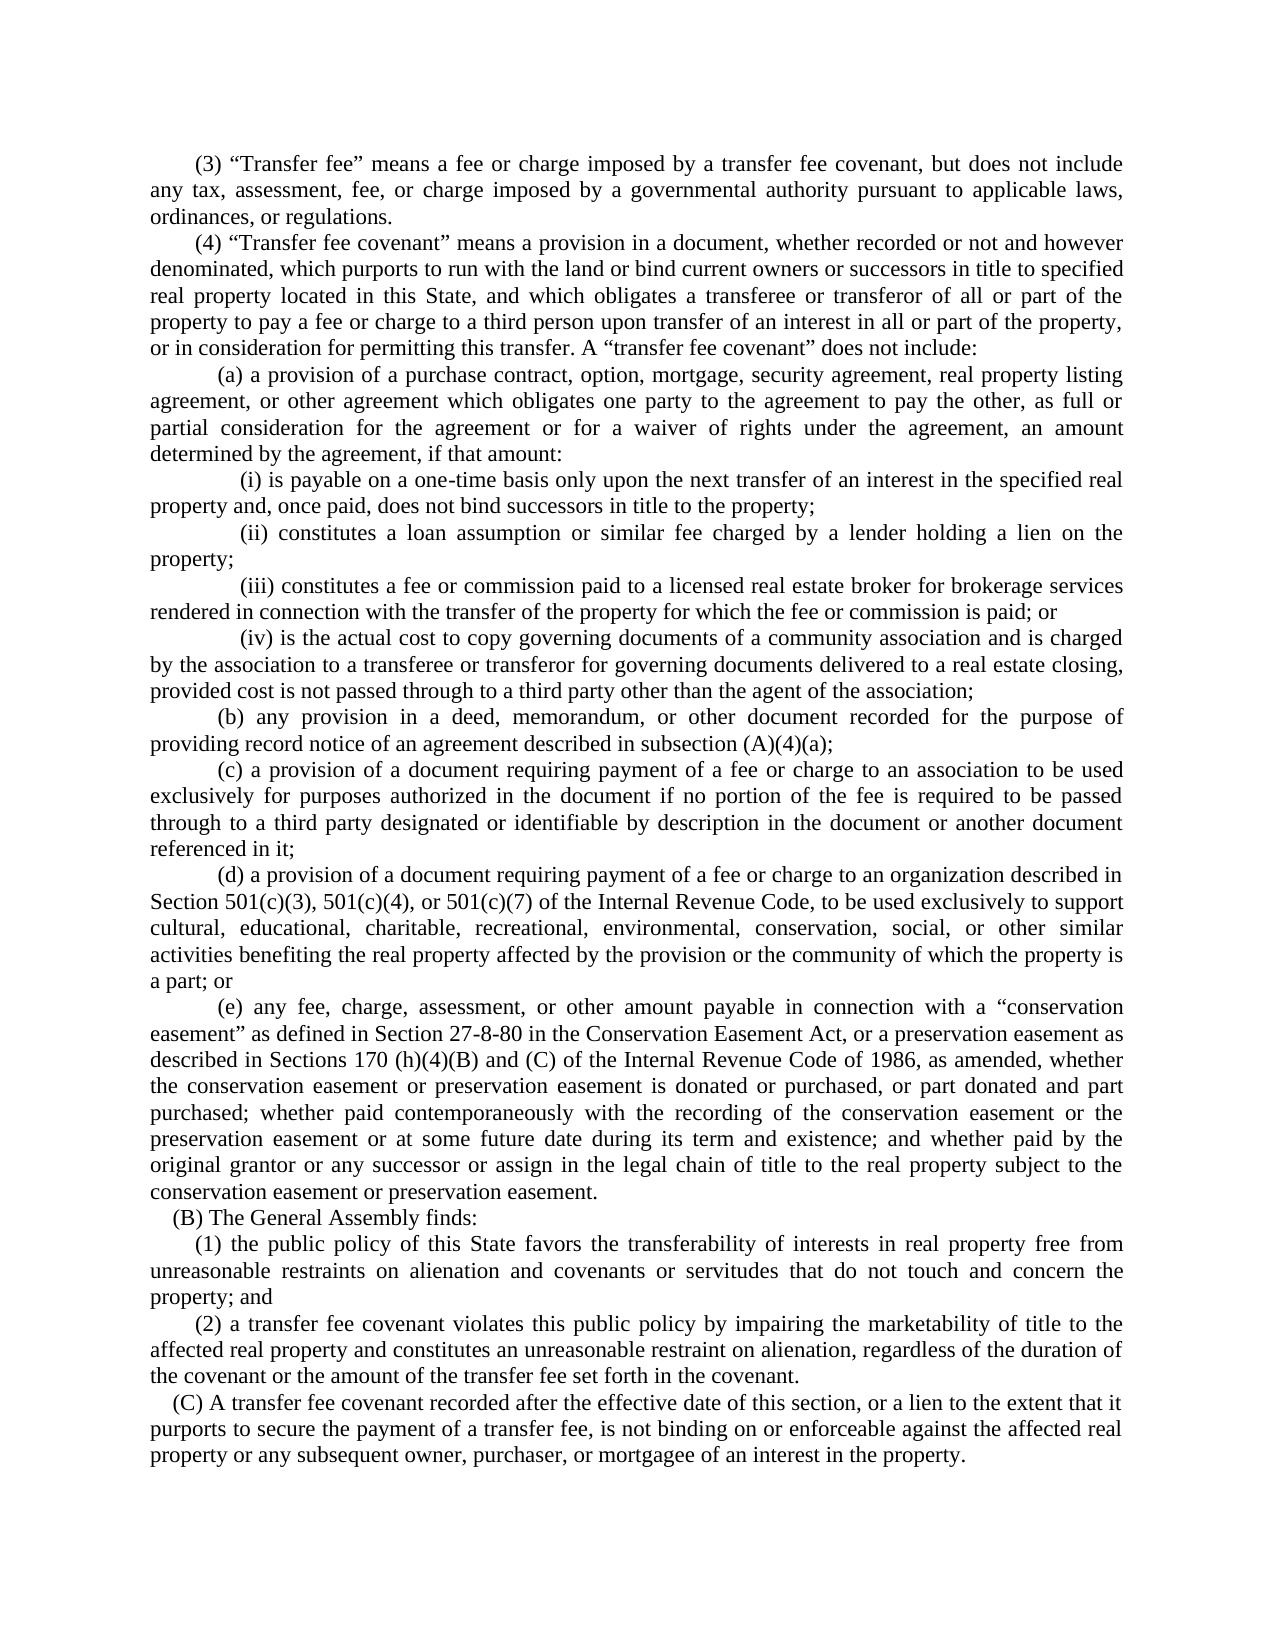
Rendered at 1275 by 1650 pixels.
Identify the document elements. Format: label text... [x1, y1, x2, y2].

text (B) The General Assembly finds: [150, 1204, 1125, 1231]
text (ii) constitutes a loan assumption or similar fee charged by a lender holding a lien on the property; [150, 519, 1125, 572]
text (C) A transfer fee covenant recorded after the effective date of this section, or a lien to the extent that it purports to secure the payment of a transfer fee, is not binding on or enforceable against the affected real property or any subsequent owner, purchaser, or mortgagee of an interest in the property. [150, 1389, 1125, 1468]
text (2) a transfer fee covenant violates this public policy by impairing the marketability of title to the affected real property and constitutes an unreasonable restraint on alienation, regardless of the duration of the covenant or the amount of the transfer fee set forth in the covenant. [150, 1309, 1125, 1389]
text (iii) constitutes a fee or commission paid to a licensed real estate broker for brokerage services rendered in connection with the transfer of the property for which the fee or commission is paid; or [150, 572, 1125, 624]
text (b) any provision in a deed, memorandum, or other document recorded for the purpose of providing record notice of an agreement described in subsection (A)(4)(a); [150, 703, 1125, 756]
text (i) is payable on a one-time basis only upon the next transfer of an interest in the specified real property and, once paid, does not bind successors in title to the property; [150, 466, 1125, 519]
text (4) “Transfer fee covenant” means a provision in a document, whether recorded or not and however denominated, which purports to run with the land or bind current owners or successors in title to specified real property located in this State, and which obligates a transferee or transferor of all or part of the property to pay a fee or charge to a third person upon transfer of an interest in all or part of the property, or in consideration for permitting this transfer. A “transfer fee covenant” does not include: [150, 229, 1125, 361]
text (a) a provision of a purchase contract, option, mortgage, security agreement, real property listing agreement, or other agreement which obligates one party to the agreement to pay the other, as full or partial consideration for the agreement or for a waiver of rights under the agreement, an amount determined by the agreement, if that amount: [150, 361, 1125, 466]
text (iv) is the actual cost to copy governing documents of a community association and is charged by the association to a transferee or transferor for governing documents delivered to a real estate closing, provided cost is not passed through to a third party other than the agent of the association; [150, 624, 1125, 703]
text (e) any fee, charge, assessment, or other amount payable in connection with a “conservation easement” as defined in Section 27-8-80 in the Conservation Easement Act, or a preservation easement as described in Sections 170 (h)(4)(B) and (C) of the Internal Revenue Code of 1986, as amended, whether the conservation easement or preservation easement is donated or purchased, or part donated and part purchased; whether paid contemporaneously with the recording of the conservation easement or the preservation easement or at some future date during its term and existence; and whether paid by the original grantor or any successor or assign in the legal chain of title to the real property subject to the conservation easement or preservation easement. [150, 993, 1125, 1204]
text (c) a provision of a document requiring payment of a fee or charge to an association to be used exclusively for purposes authorized in the document if no portion of the fee is required to be passed through to a third party designated or identifiable by description in the document or another document referenced in it; [150, 756, 1125, 862]
text (d) a provision of a document requiring payment of a fee or charge to an organization described in Section 501(c)(3), 501(c)(4), or 501(c)(7) of the Internal Revenue Code, to be used exclusively to support cultural, educational, charitable, recreational, environmental, conservation, social, or other similar activities benefiting the real property affected by the provision or the community of which the property is a part; or [150, 862, 1125, 993]
text (1) the public policy of this State favors the transferability of interests in real property free from unreasonable restraints on alienation and covenants or servitudes that do not touch and concern the property; and [150, 1231, 1125, 1309]
text (3) “Transfer fee” means a fee or charge imposed by a transfer fee covenant, but does not include any tax, assessment, fee, or charge imposed by a governmental authority pursuant to applicable laws, ordinances, or regulations. [150, 150, 1125, 229]
